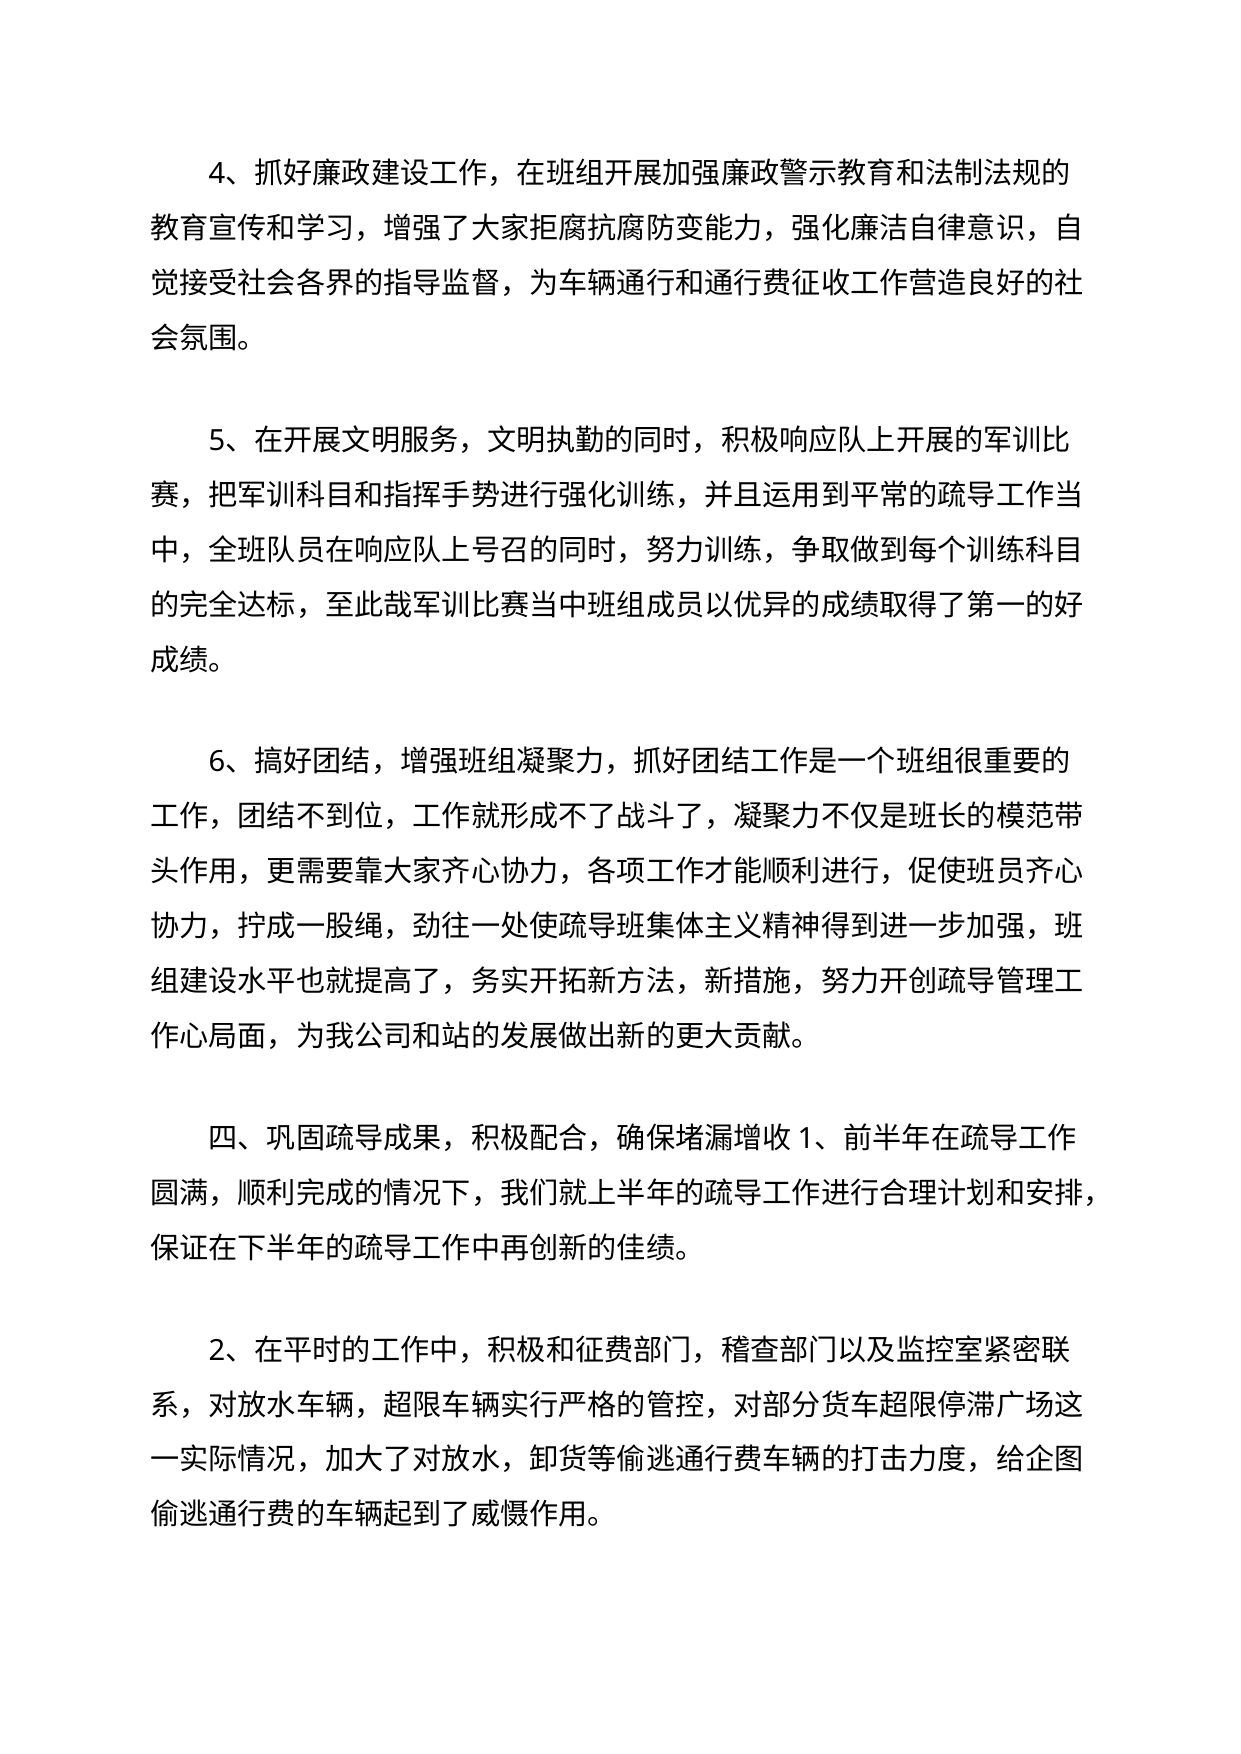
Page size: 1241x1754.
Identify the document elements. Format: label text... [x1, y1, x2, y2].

text 5、在开展文明服务，文明执勤的同时，积极响应队上开展的军训比赛，把军训科目和指挥手势进行强化训练，并且运用到平常的疏导工作当中，全班队员在响应队上号召的同时，努力训练，争取做到每个训练科目的完全达标，至此哉军训比赛当中班组成员以优异的成绩取得了第一的好成绩。 [150, 417, 1090, 678]
text 4、抓好廉政建设工作，在班组开展加强廉政警示教育和法制法规的教育宣传和学习，增强了大家拒腐抗腐防变能力，强化廉洁自律意识，自觉接受社会各界的指导监督，为车辆通行和通行费征收工作营造良好的社会氛围。 [150, 150, 1090, 357]
text 2、在平时的工作中，积极和征费部门，稽查部门以及监控室紧密联系，对放水车辆，超限车辆实行严格的管控，对部分货车超限停滞广场这一实际情况，加大了对放水，卸货等偷逃通行费车辆的打击力度，给企图偷逃通行费的车辆起到了威慑作用。 [150, 1326, 1090, 1533]
text 四、巩固疏导成果，积极配合，确保堵漏增收1、前半年在疏导工作圆满，顺利完成的情况下，我们就上半年的疏导工作进行合理计划和安排，保证在下半年的疏导工作中再创新的佳绩。 [150, 1114, 1090, 1267]
text 6、搞好团结，增强班组凝聚力，抓好团结工作是一个班组很重要的工作，团结不到位，工作就形成不了战斗了，凝聚力不仅是班长的模范带头作用，更需要靠大家齐心协力，各项工作才能顺利进行，促使班员齐心协力，拧成一股绳，劲往一处使疏导班集体主义精神得到进一步加强，班组建设水平也就提高了，务实开拓新方法，新措施，努力开创疏导管理工作心局面，为我公司和站的发展做出新的更大贡献。 [150, 738, 1090, 1055]
